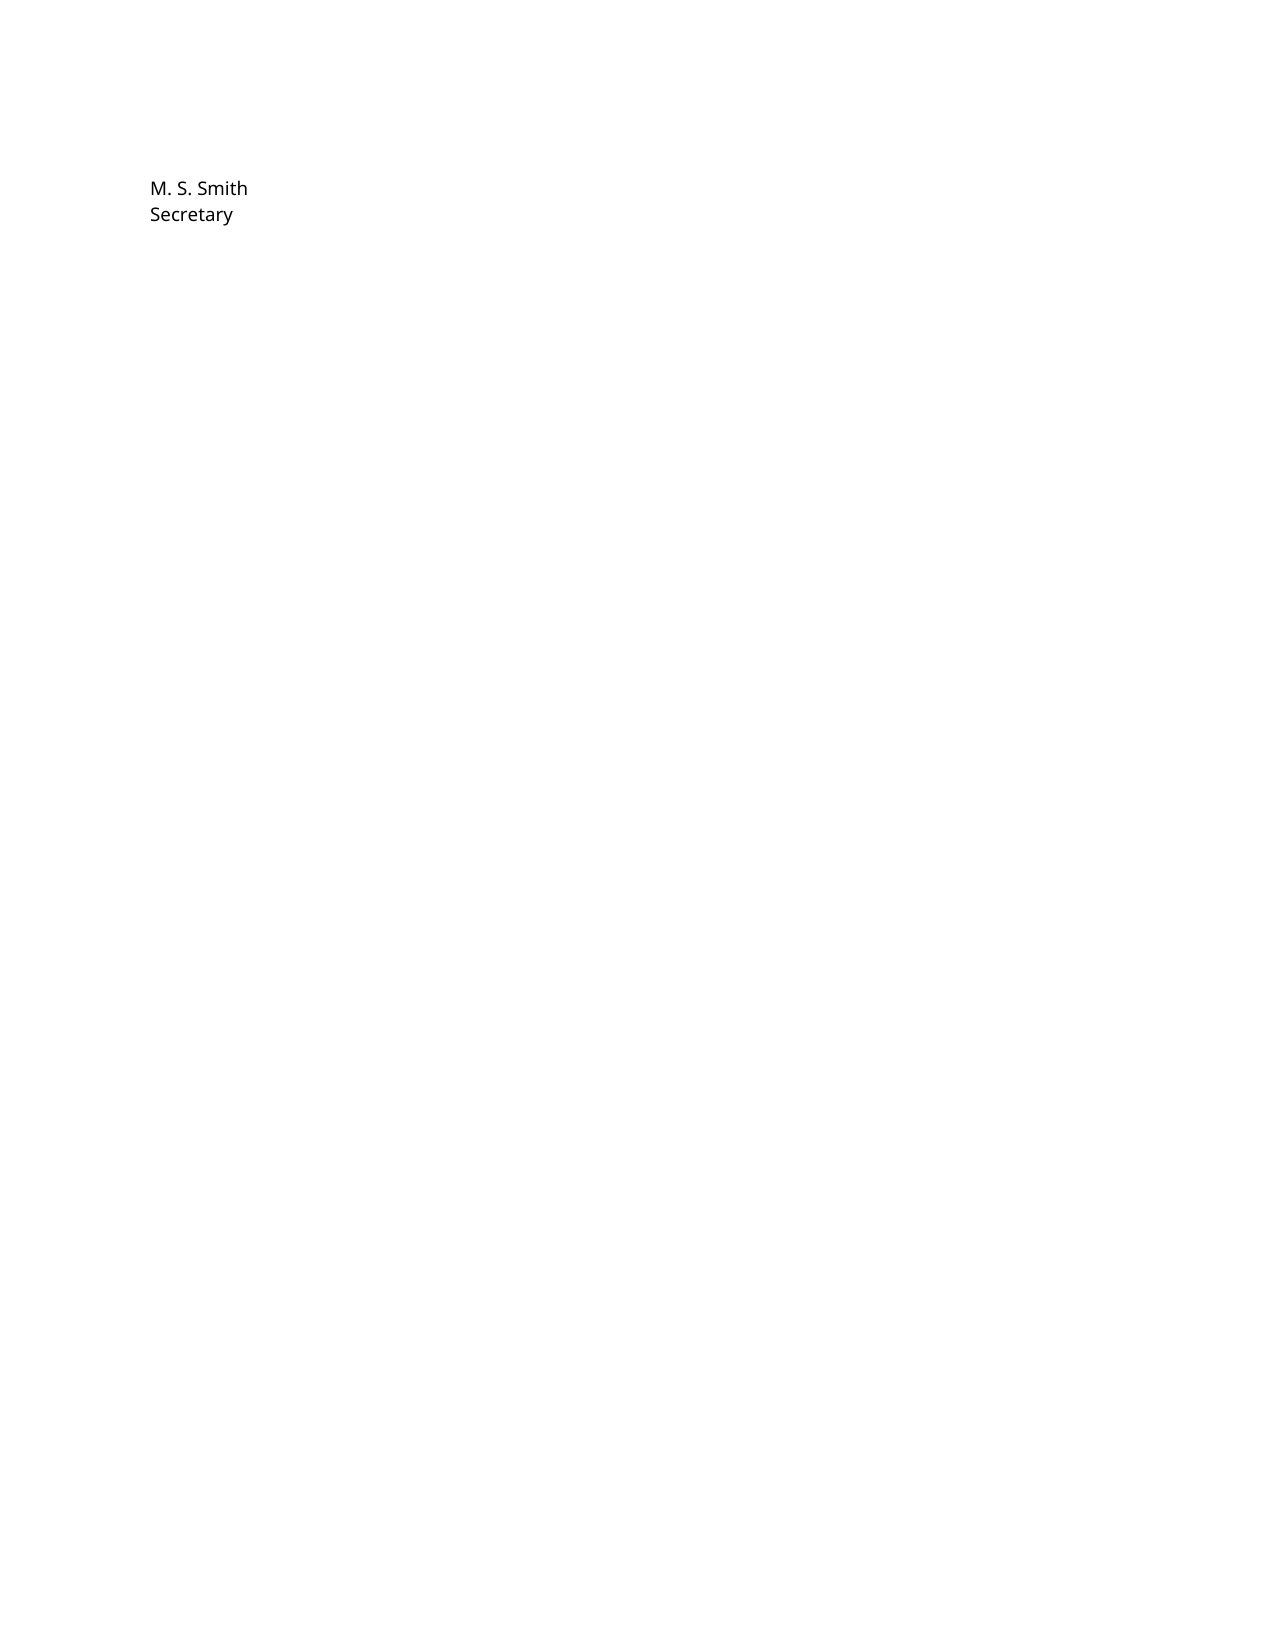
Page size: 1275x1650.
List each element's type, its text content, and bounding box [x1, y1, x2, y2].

text M. S. Smith [150, 176, 1125, 201]
text Secretary [150, 201, 1125, 227]
